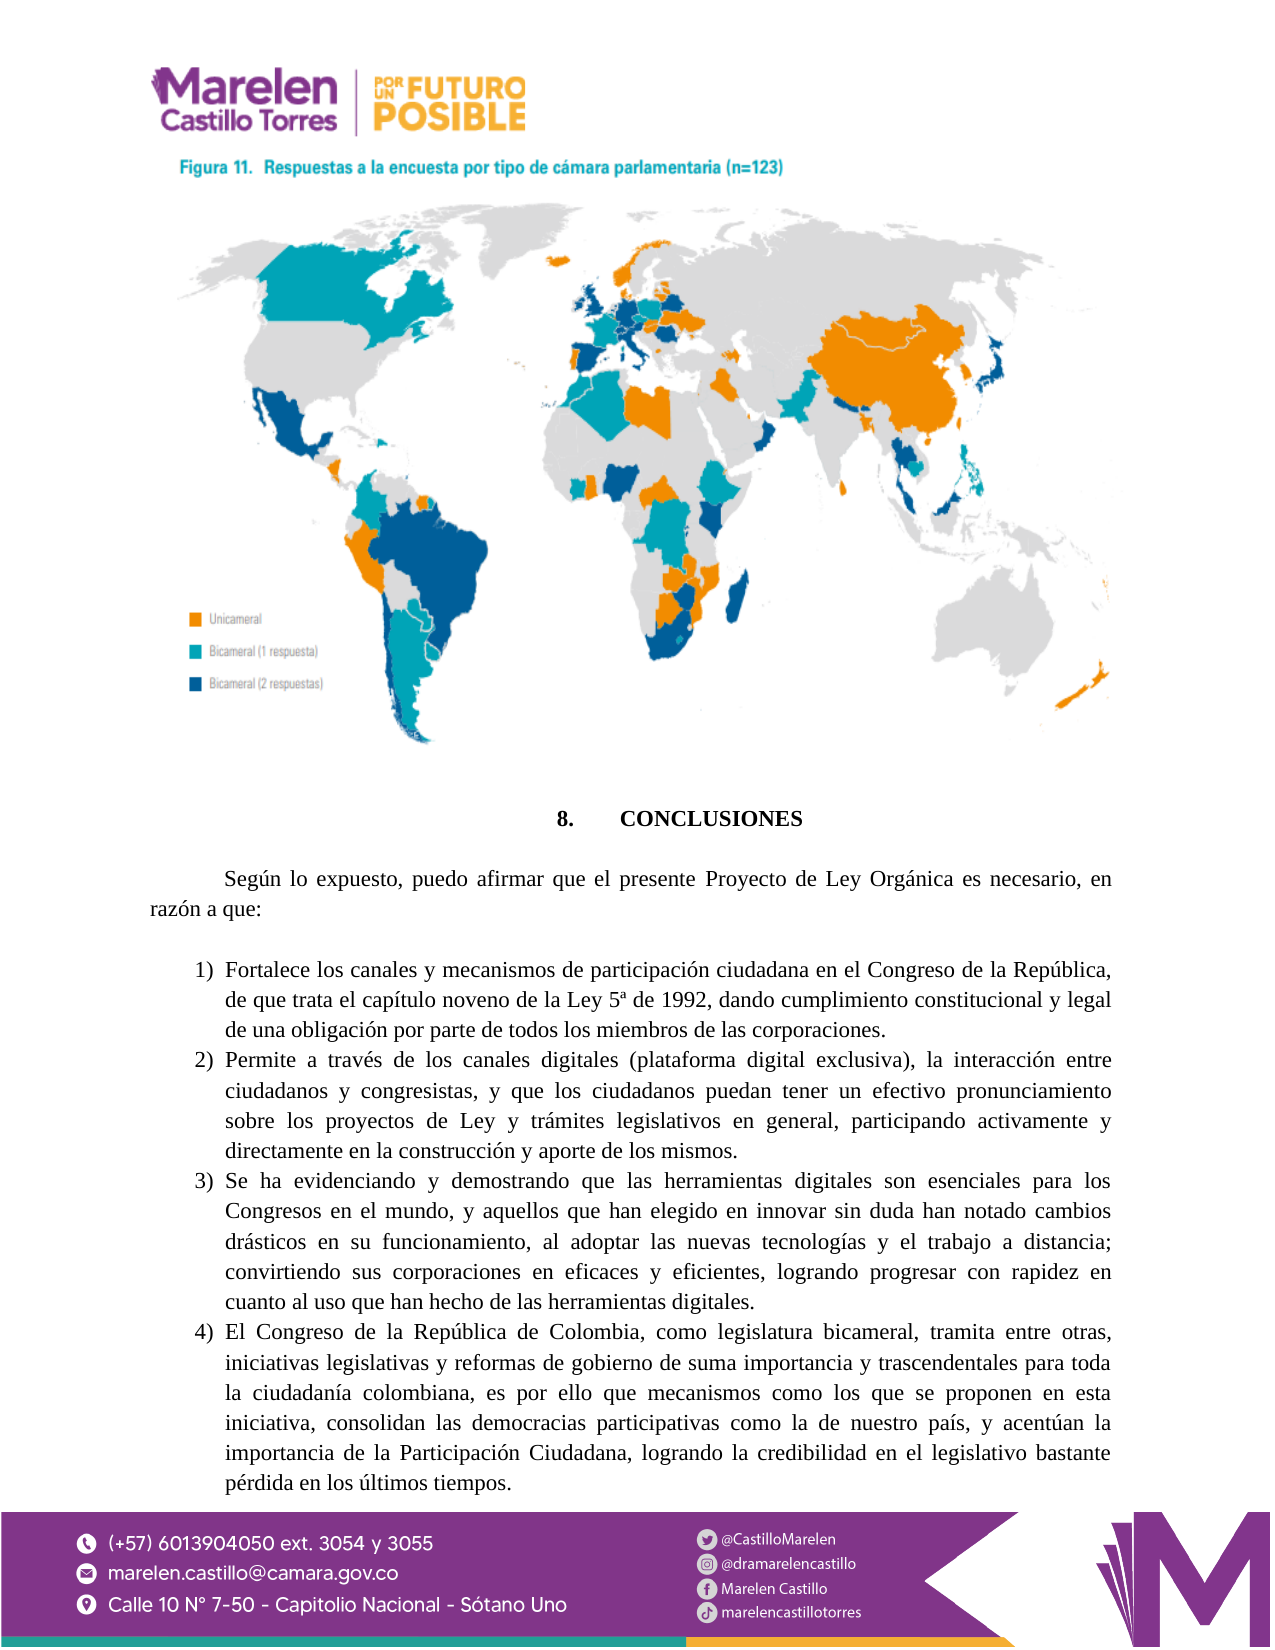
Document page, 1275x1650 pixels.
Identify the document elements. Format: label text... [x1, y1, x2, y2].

list El Congreso de la República de Colombia, como legislatura bicameral, tramita entre otras, iniciativas legislativas y reformas de gobierno de suma importancia y trascendentales para toda la ciudadanía colombiana, es por ello que mecanismos como los que se proponen en esta iniciativa, consolidan las democracias participativas como la de nuestro país, y acentúan la importancia de la Participación Ciudadana, logrando la credibilidad en el legislativo bastante pérdida en los últimos tiempos. [194, 1318, 1113, 1496]
subtitle CONCLUSIONES [161, 805, 1125, 831]
list Se ha evidenciando y demostrando que las herramientas digitales son esenciales para los Congresos en el mundo, y aquellos que han elegido en innovar sin duda han notado cambios drásticos en su funcionamiento, al adoptar las nuevas tecnologías y el trabajo a distancia; convirtiendo sus corporaciones en eficaces y eficientes, logrando progresar con rapidez en cuanto al uso que han hecho de las herramientas digitales. [194, 1167, 1113, 1314]
list Permite a través de los canales digitales (plataforma digital exclusiva), la interacción entre ciudadanos y congresistas, y que los ciudadanos puedan tener un efectivo pronunciamiento sobre los proyectos de Ley y trámites legislativos en general, participando activamente y directamente en la construcción y aporte de los mismos. [194, 1046, 1113, 1163]
list Fortalece los canales y mecanismos de participación ciudadana en el Congreso de la República, de que trata el capítulo noveno de la Ley 5ª de 1992, dando cumplimiento constitucional y legal de una obligación por parte de todos los miembros de las corporaciones. [194, 956, 1113, 1043]
picture [0, 1512, 1268, 1647]
picture [150, 67, 525, 135]
text Según lo expuesto, puedo afirmar que el presente Proyecto de Ley Orgánica es necesario, en razón a que: [150, 865, 1113, 922]
picture [150, 150, 1150, 784]
